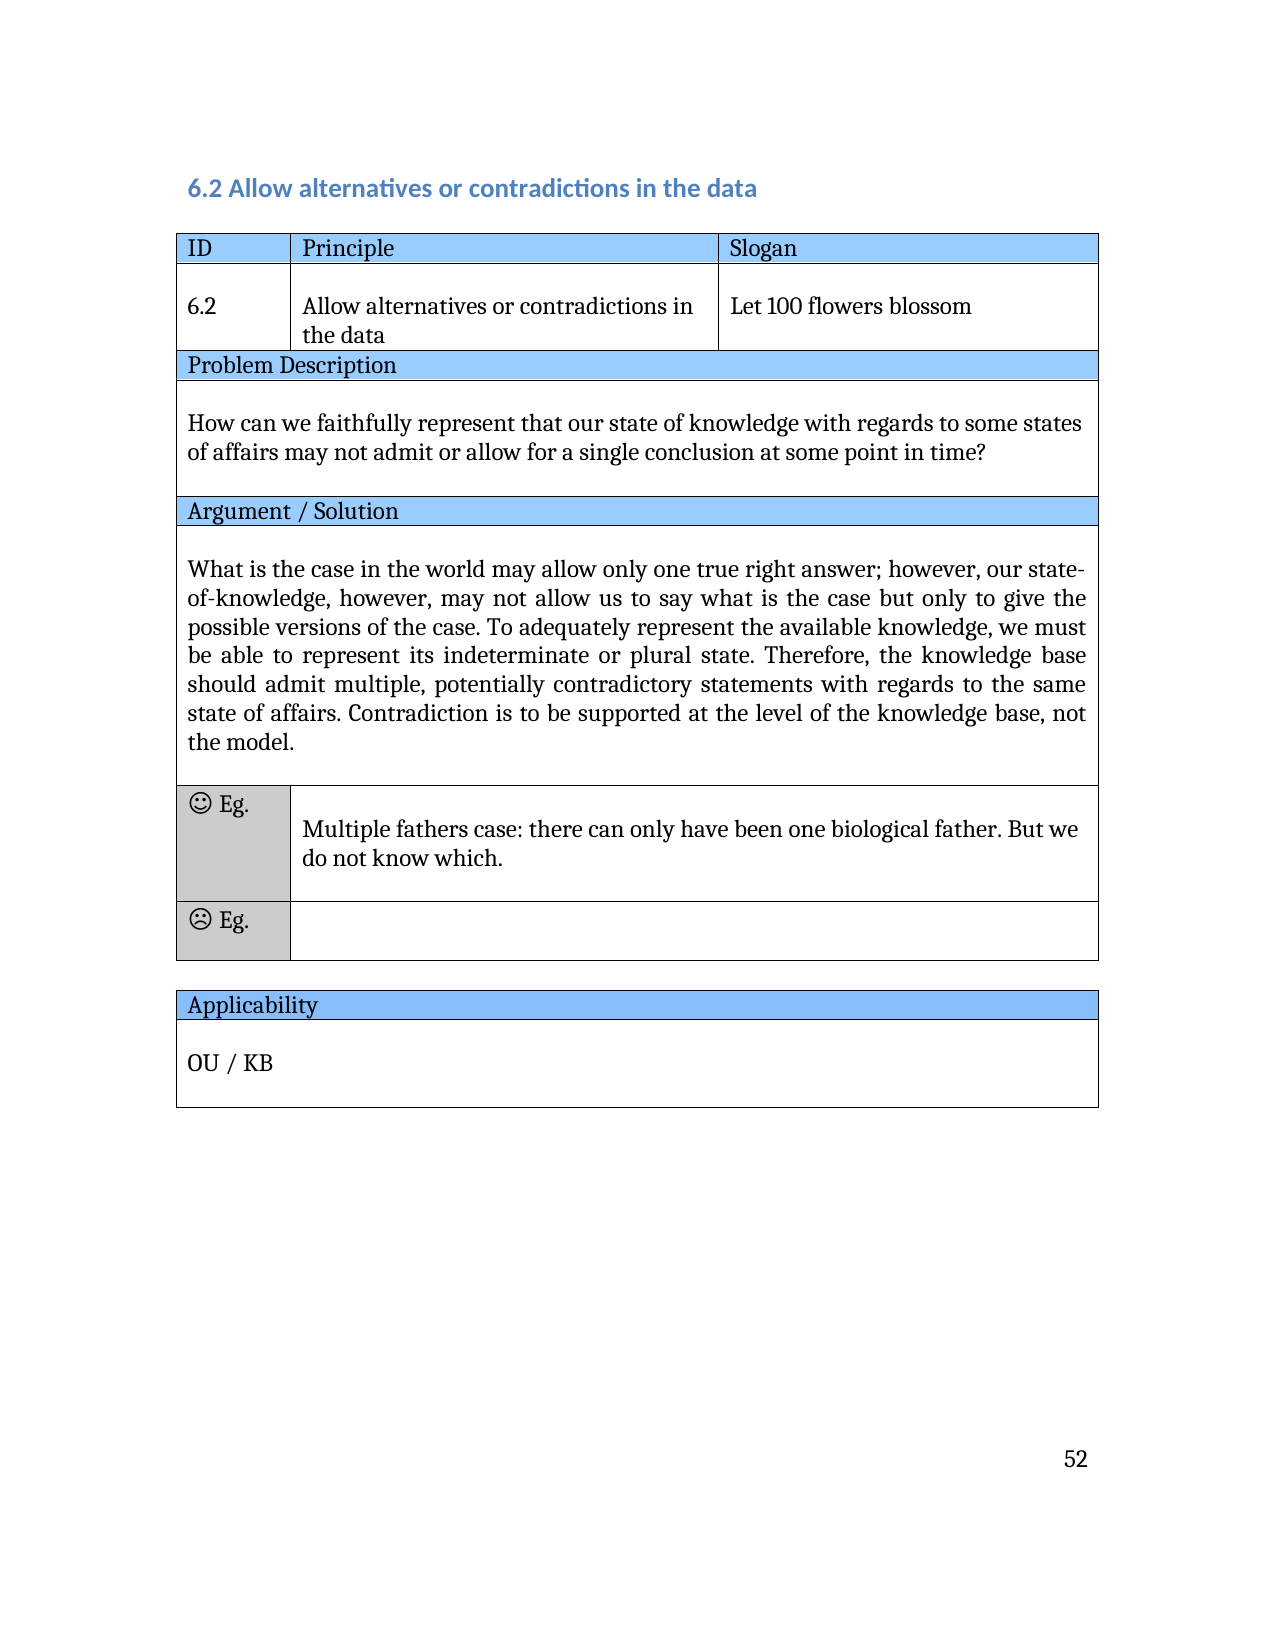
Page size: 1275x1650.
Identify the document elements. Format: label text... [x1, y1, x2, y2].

table_cell OU / KB [177, 1020, 1098, 1107]
table_cell What is the case in the world may allow only one true right answer; however, our state-of-knowledge, however, may not allow us to say what is the case but only to give the possible versions of the case. To adequately represent the available knowledge, we must be able to represent its indeterminate or plural state. Therefore, the knowledge base should admit multiple, potentially contradictory statements with regards to the same state of affairs. Contradiction is to be supported at the level of the knowledge base, not the model. [177, 526, 1098, 785]
table_cell ☺ Eg. [177, 786, 290, 901]
subtitle 6.2 Allow alternatives or contradictions in the data [187, 171, 1087, 204]
table_cell 6.2 [177, 264, 290, 350]
table_cell Let 100 flowers blossom [719, 264, 1098, 350]
table_header Principle [291, 234, 718, 262]
table_cell [291, 902, 1098, 960]
table_header Applicability [177, 991, 1098, 1019]
table_cell Argument / Solution [177, 497, 1098, 525]
table_header ID [177, 234, 290, 262]
table_header Slogan [719, 234, 1098, 262]
table_cell ☹ Eg. [177, 902, 290, 960]
table_cell Multiple fathers case: there can only have been one biological father. But we do not know which. [291, 786, 1098, 901]
table_cell Problem Description [177, 351, 1098, 379]
table_cell How can we faithfully represent that our state of knowledge with regards to some states of affairs may not admit or allow for a single conclusion at some point in time? [177, 381, 1098, 496]
table_cell Allow alternatives or contradictions in the data [291, 264, 718, 350]
